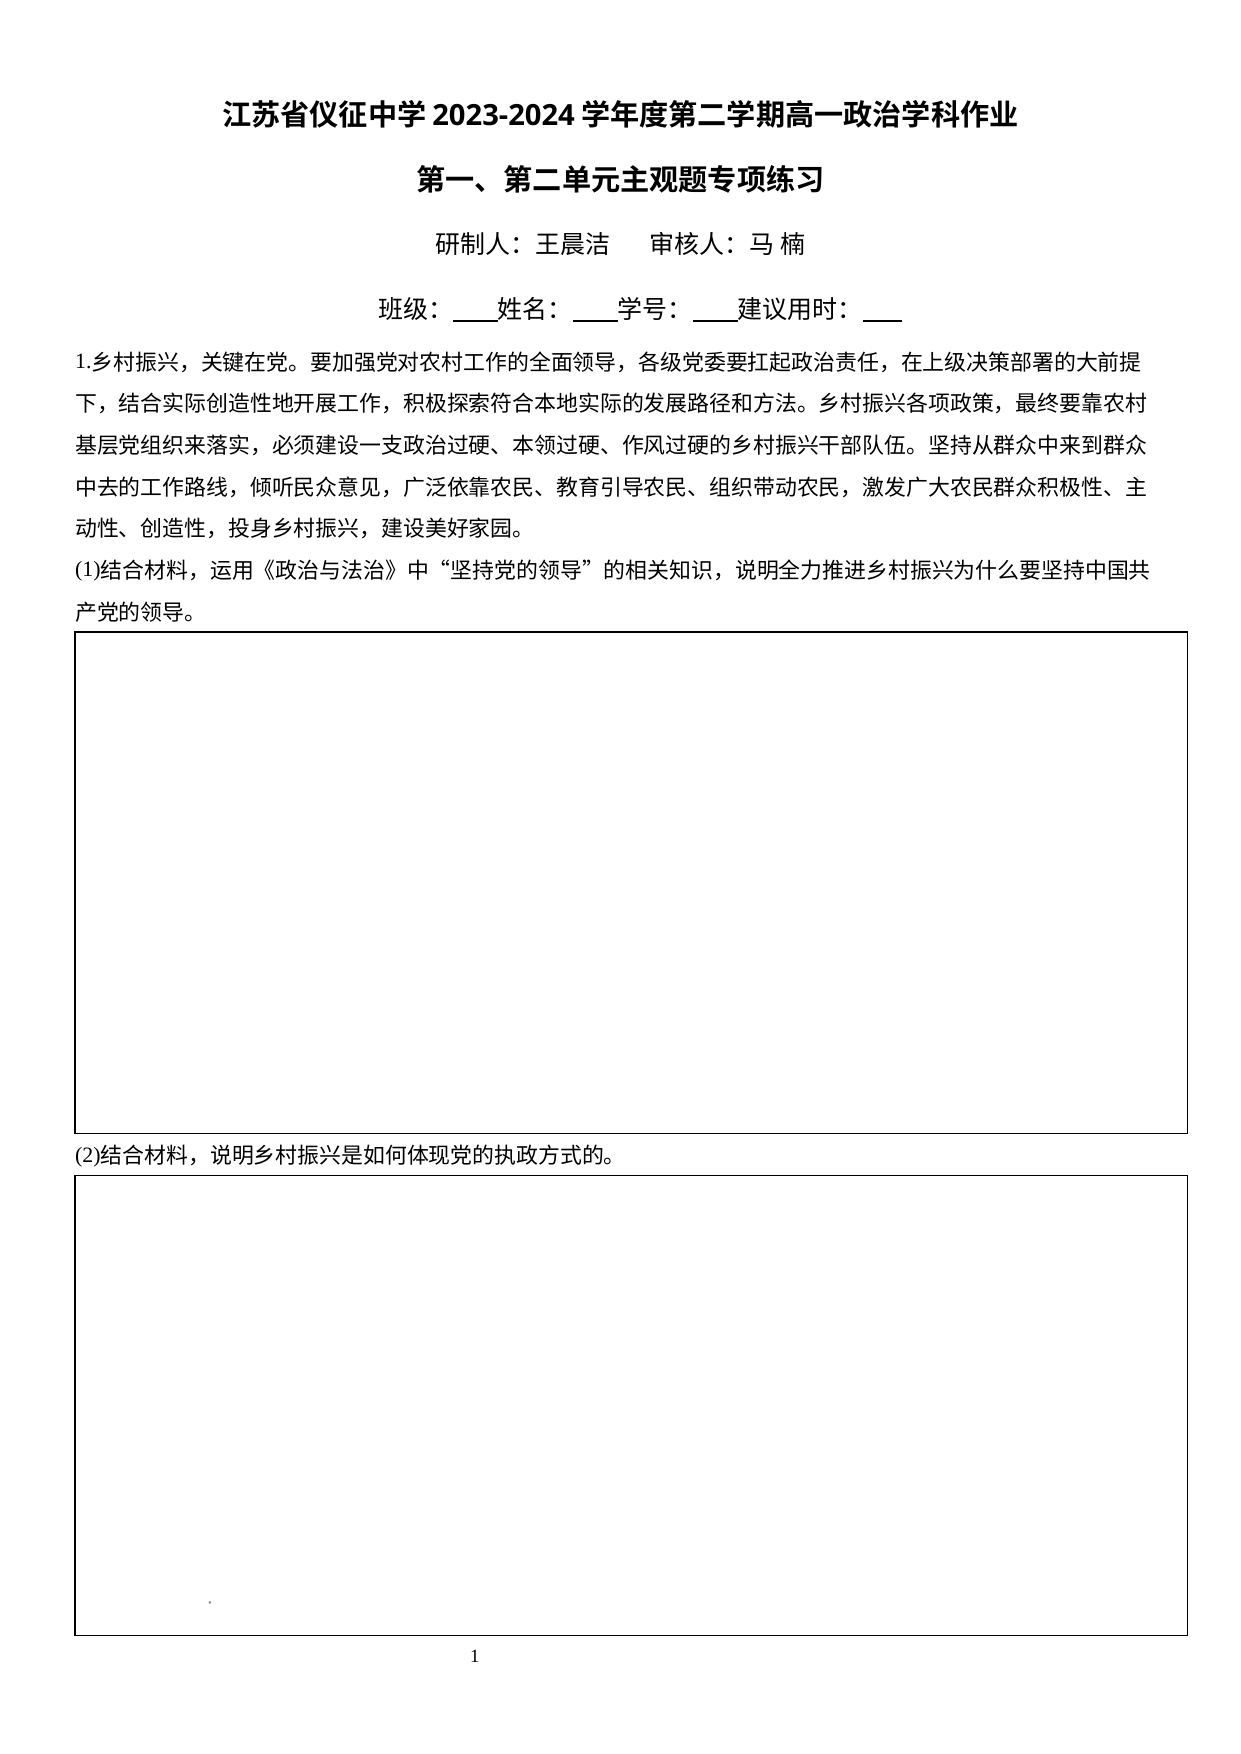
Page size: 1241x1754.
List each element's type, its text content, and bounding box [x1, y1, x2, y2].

list 研制人：王晨洁 审核人：马 楠 [75, 210, 1165, 275]
text (1)结合材料，运用《政治与法治》中“坚持党的领导”的相关知识，说明全力推进乡村振兴为什么要坚持中国共产党的领导。 [75, 548, 1165, 631]
table_header [76, 1176, 1187, 1634]
list 第二单元主观题专项练习 [75, 145, 1165, 210]
text 1.乡村振兴，关键在党。要加强党对农村工作的全面领导，各级党委要扛起政治责任，在上级决策部署的大前提下，结合实际创造性地开展工作，积极探索符合本地实际的发展路径和方法。乡村振兴各项政策，最终要靠农村基层党组织来落实，必须建设一支政治过硬、本领过硬、作风过硬的乡村振兴干部队伍。坚持从群众中来到群众中去的工作路线，倾听民众意见，广泛依靠农民、教育引导农民、组织带动农民，激发广大农民群众积极性、主动性、创造性，投身乡村振兴，建设美好家园。 [75, 340, 1165, 548]
text 江苏省仪征中学2023-2024学年度第二学期高一政治学科作业 [75, 80, 1165, 145]
text (2)结合材料，说明乡村振兴是如何体现党的执政方式的。 [75, 1134, 1165, 1175]
text 班级： 姓名： 学号： 建议用时： [75, 275, 1165, 340]
table_header [76, 633, 1187, 1132]
